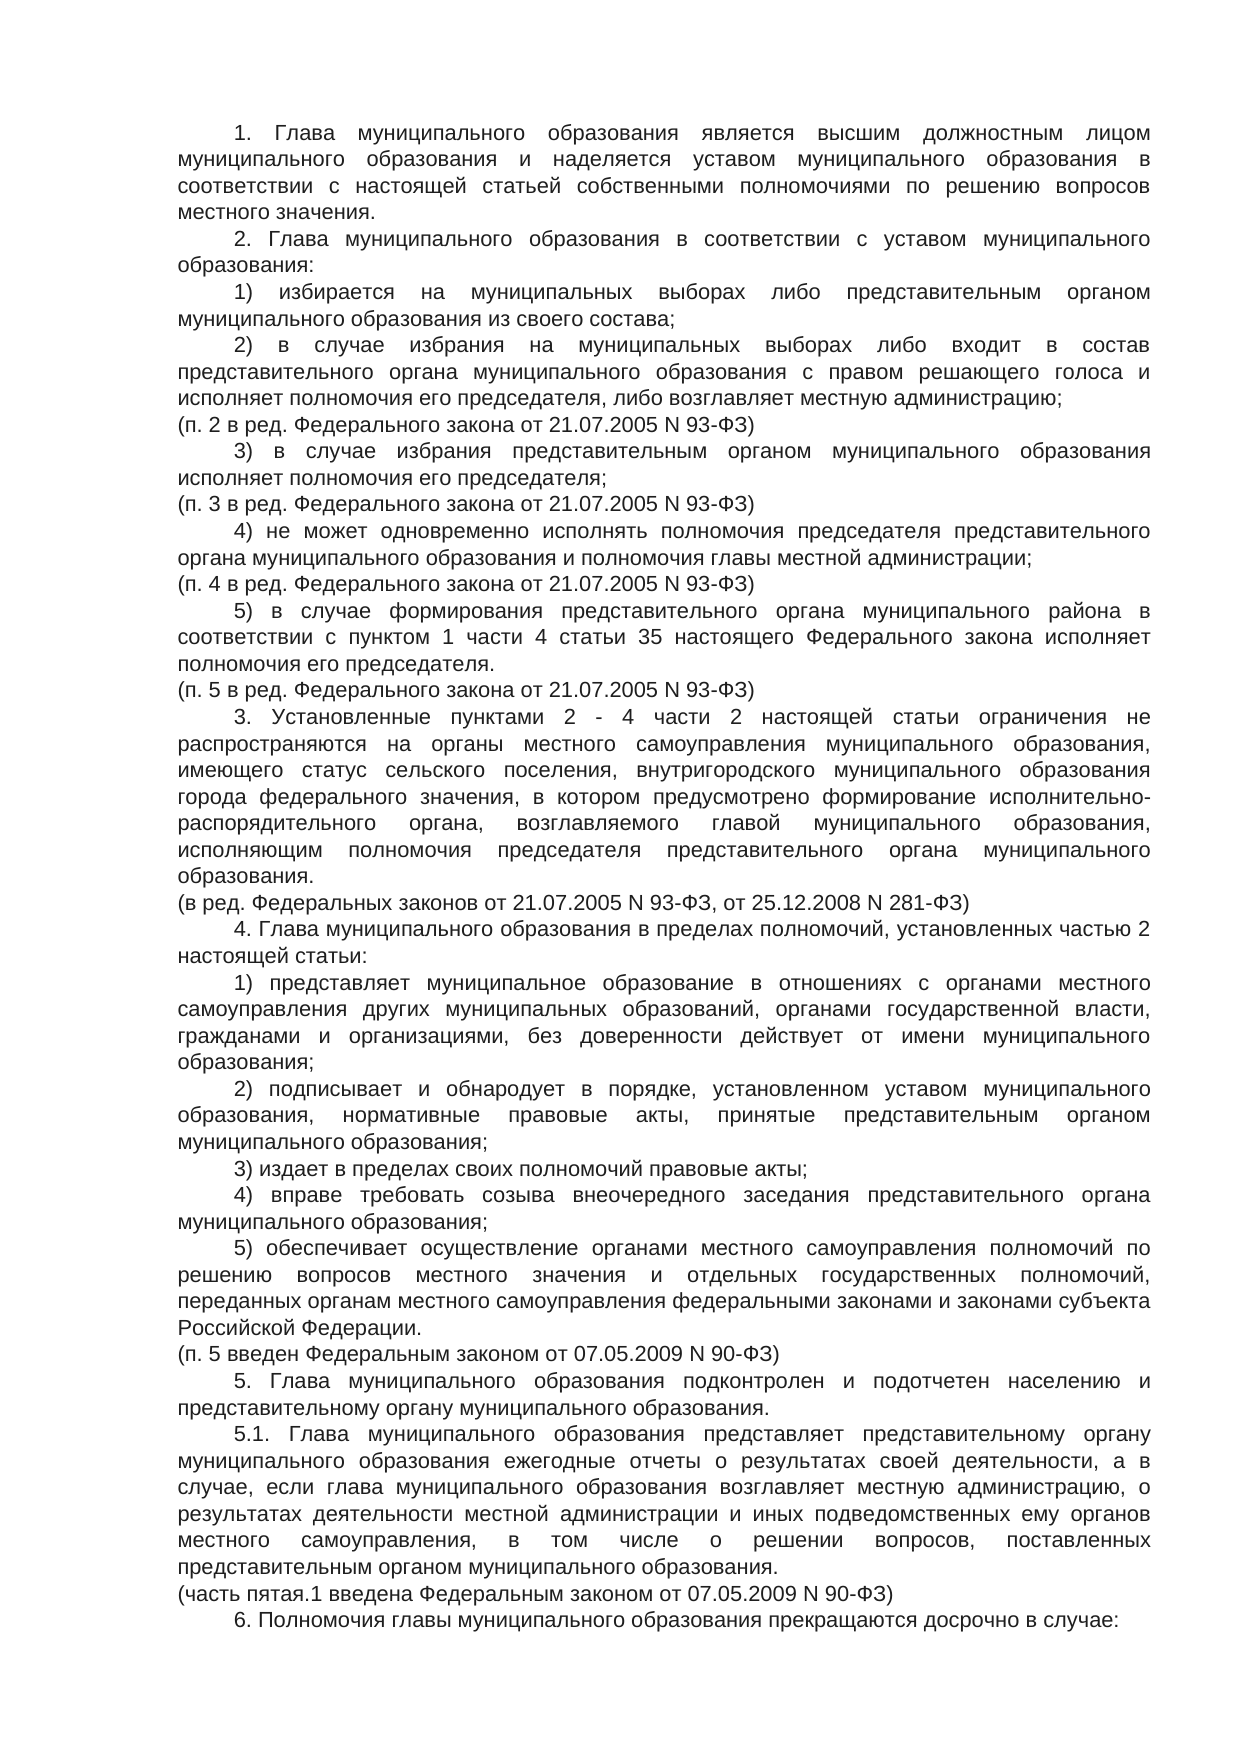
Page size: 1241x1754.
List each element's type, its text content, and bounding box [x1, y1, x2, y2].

text (п. 5 введен Федеральным законом от 07.05.2009 N 90-ФЗ) [177, 1340, 1152, 1367]
text 6. Полномочия главы муниципального образования прекращаются досрочно в случае: [177, 1606, 1152, 1632]
text (п. 3 в ред. Федерального закона от 21.07.2005 N 93-ФЗ) [177, 490, 1152, 517]
text 1. Глава муниципального образования является высшим должностным лицом муниципального образования и наделяется уставом муниципального образования в соответствии с настоящей статьей собственными полномочиями по решению вопросов местного значения. [177, 118, 1152, 224]
text 2. Глава муниципального образования в соответствии с уставом муниципального образования: [177, 224, 1152, 277]
text 1) избирается на муниципальных выборах либо представительным органом муниципального образования из своего состава; [177, 277, 1152, 331]
text 5) в случае формирования представительного органа муниципального района в соответствии с пунктом 1 части 4 статьи 35 настоящего Федерального закона исполняет полномочия его председателя. [177, 596, 1152, 676]
text (часть пятая.1 введена Федеральным законом от 07.05.2009 N 90-ФЗ) [177, 1579, 1152, 1606]
text (п. 2 в ред. Федерального закона от 21.07.2005 N 93-ФЗ) [177, 410, 1152, 437]
text (в ред. Федеральных законов от 21.07.2005 N 93-ФЗ, от 25.12.2008 N 281-ФЗ) [177, 888, 1152, 915]
text 5. Глава муниципального образования подконтролен и подотчетен населению и представительному органу муниципального образования. [177, 1367, 1152, 1420]
text (п. 4 в ред. Федерального закона от 21.07.2005 N 93-ФЗ) [177, 570, 1152, 596]
text 4. Глава муниципального образования в пределах полномочий, установленных частью 2 настоящей статьи: [177, 915, 1152, 968]
text 2) в случае избрания на муниципальных выборах либо входит в состав представительного органа муниципального образования с правом решающего голоса и исполняет полномочия его председателя, либо возглавляет местную администрацию; [177, 331, 1152, 410]
text 3) издает в пределах своих полномочий правовые акты; [177, 1154, 1152, 1181]
text 4) вправе требовать созыва внеочередного заседания представительного органа муниципального образования; [177, 1181, 1152, 1234]
text 5) обеспечивает осуществление органами местного самоуправления полномочий по решению вопросов местного значения и отдельных государственных полномочий, переданных органам местного самоуправления федеральными законами и законами субъекта Российской Федерации. [177, 1234, 1152, 1340]
text 2) подписывает и обнародует в порядке, установленном уставом муниципального образования, нормативные правовые акты, принятые представительным органом муниципального образования; [177, 1074, 1152, 1154]
text 1) представляет муниципальное образование в отношениях с органами местного самоуправления других муниципальных образований, органами государственной власти, гражданами и организациями, без доверенности действует от имени муниципального образования; [177, 968, 1152, 1074]
text 4) не может одновременно исполнять полномочия председателя представительного органа муниципального образования и полномочия главы местной администрации; [177, 517, 1152, 570]
text 5.1. Глава муниципального образования представляет представительному органу муниципального образования ежегодные отчеты о результатах своей деятельности, а в случае, если глава муниципального образования возглавляет местную администрацию, о результатах деятельности местной администрации и иных подведомственных ему органов местного самоуправления, в том числе о решении вопросов, поставленных представительным органом муниципального образования. [177, 1420, 1152, 1579]
text (п. 5 в ред. Федерального закона от 21.07.2005 N 93-ФЗ) [177, 676, 1152, 702]
text 3) в случае избрания представительным органом муниципального образования исполняет полномочия его председателя; [177, 437, 1152, 490]
text 3. Установленные пунктами 2 - 4 части 2 настоящей статьи ограничения не распространяются на органы местного самоуправления муниципального образования, имеющего статус сельского поселения, внутригородского муниципального образования города федерального значения, в котором предусмотрено формирование исполнительно-распорядительного органа, возглавляемого главой муниципального образования, исполняющим полномочия председателя представительного органа муниципального образования. [177, 702, 1152, 888]
